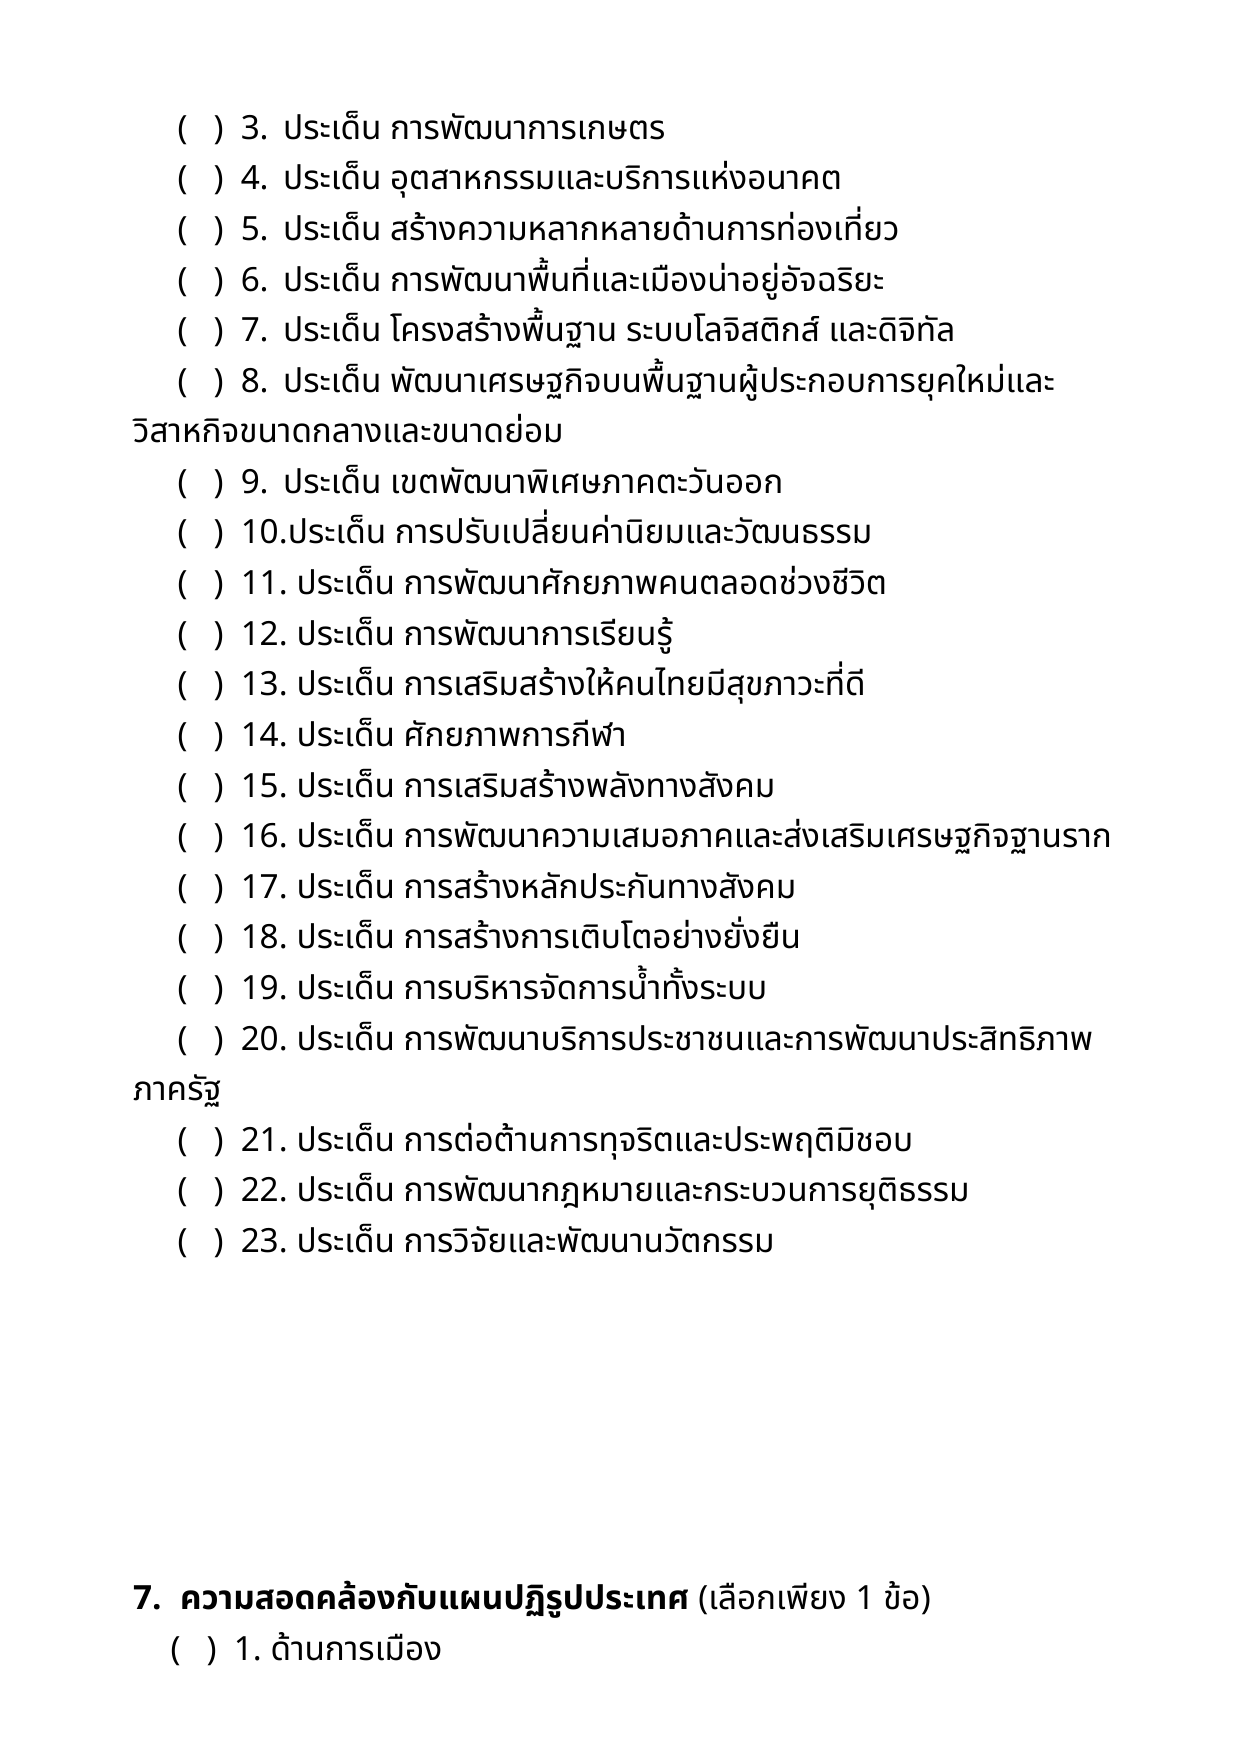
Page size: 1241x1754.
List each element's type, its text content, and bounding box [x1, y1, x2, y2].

text ( ) 8. ประเด็น พัฒนาเศรษฐกิจบนพื้นฐานผู้ประกอบการยุคใหม่และวิสาหกิจขนาดกลางและขนาดย่อม [133, 357, 1137, 458]
text ( ) 23. ประเด็น การวิจัยและพัฒนานวัตกรรม [133, 1217, 1137, 1267]
text ( ) 6. ประเด็น การพัฒนาพื้นที่และเมืองน่าอยู่อัจฉริยะ [133, 255, 1137, 306]
text ( ) 14. ประเด็น ศักยภาพการกีฬา [133, 711, 1137, 761]
text ( ) 22. ประเด็น การพัฒนากฎหมายและกระบวนการยุติธรรม [133, 1166, 1137, 1217]
text ( ) 5. ประเด็น สร้างความหลากหลายด้านการท่องเที่ยว [133, 205, 1137, 255]
text 7. ความสอดคล้องกับแผนปฏิรูปประเทศ (เลือกเพียง 1 ข้อ) [133, 1574, 1137, 1624]
text ( ) 4. ประเด็น อุตสาหกรรมและบริการแห่งอนาคต [133, 154, 1137, 205]
text ( ) 12. ประเด็น การพัฒนาการเรียนรู้ [133, 609, 1137, 660]
text ( ) 10.ประเด็น การปรับเปลี่ยนค่านิยมและวัฒนธรรม [133, 508, 1137, 559]
text ( ) 3. ประเด็น การพัฒนาการเกษตร [133, 103, 1137, 154]
text ( ) 18. ประเด็น การสร้างการเติบโตอย่างยั่งยืน [133, 913, 1137, 964]
text ( ) 19. ประเด็น การบริหารจัดการน้ำทั้งระบบ [133, 964, 1137, 1014]
text ( ) 21. ประเด็น การต่อต้านการทุจริตและประพฤติมิชอบ [133, 1116, 1137, 1166]
text ( ) 17. ประเด็น การสร้างหลักประกันทางสังคม [133, 863, 1137, 913]
text ( ) 7. ประเด็น โครงสร้างพื้นฐาน ระบบโลจิสติกส์ และดิจิทัล [133, 306, 1137, 357]
text ( ) 15. ประเด็น การเสริมสร้างพลังทางสังคม [133, 761, 1137, 812]
text ( ) 11. ประเด็น การพัฒนาศักยภาพคนตลอดช่วงชีวิต [133, 559, 1137, 609]
text ( ) 9. ประเด็น เขตพัฒนาพิเศษภาคตะวันออก [133, 458, 1137, 508]
text ( ) 1. ด้านการเมือง [170, 1624, 1137, 1675]
text ( ) 13. ประเด็น การเสริมสร้างให้คนไทยมีสุขภาวะที่ดี [133, 660, 1137, 711]
text ( ) 20. ประเด็น การพัฒนาบริการประชาชนและการพัฒนาประสิทธิภาพภาครัฐ [133, 1014, 1137, 1116]
text ( ) 16. ประเด็น การพัฒนาความเสมอภาคและส่งเสริมเศรษฐกิจฐานราก [133, 812, 1137, 863]
